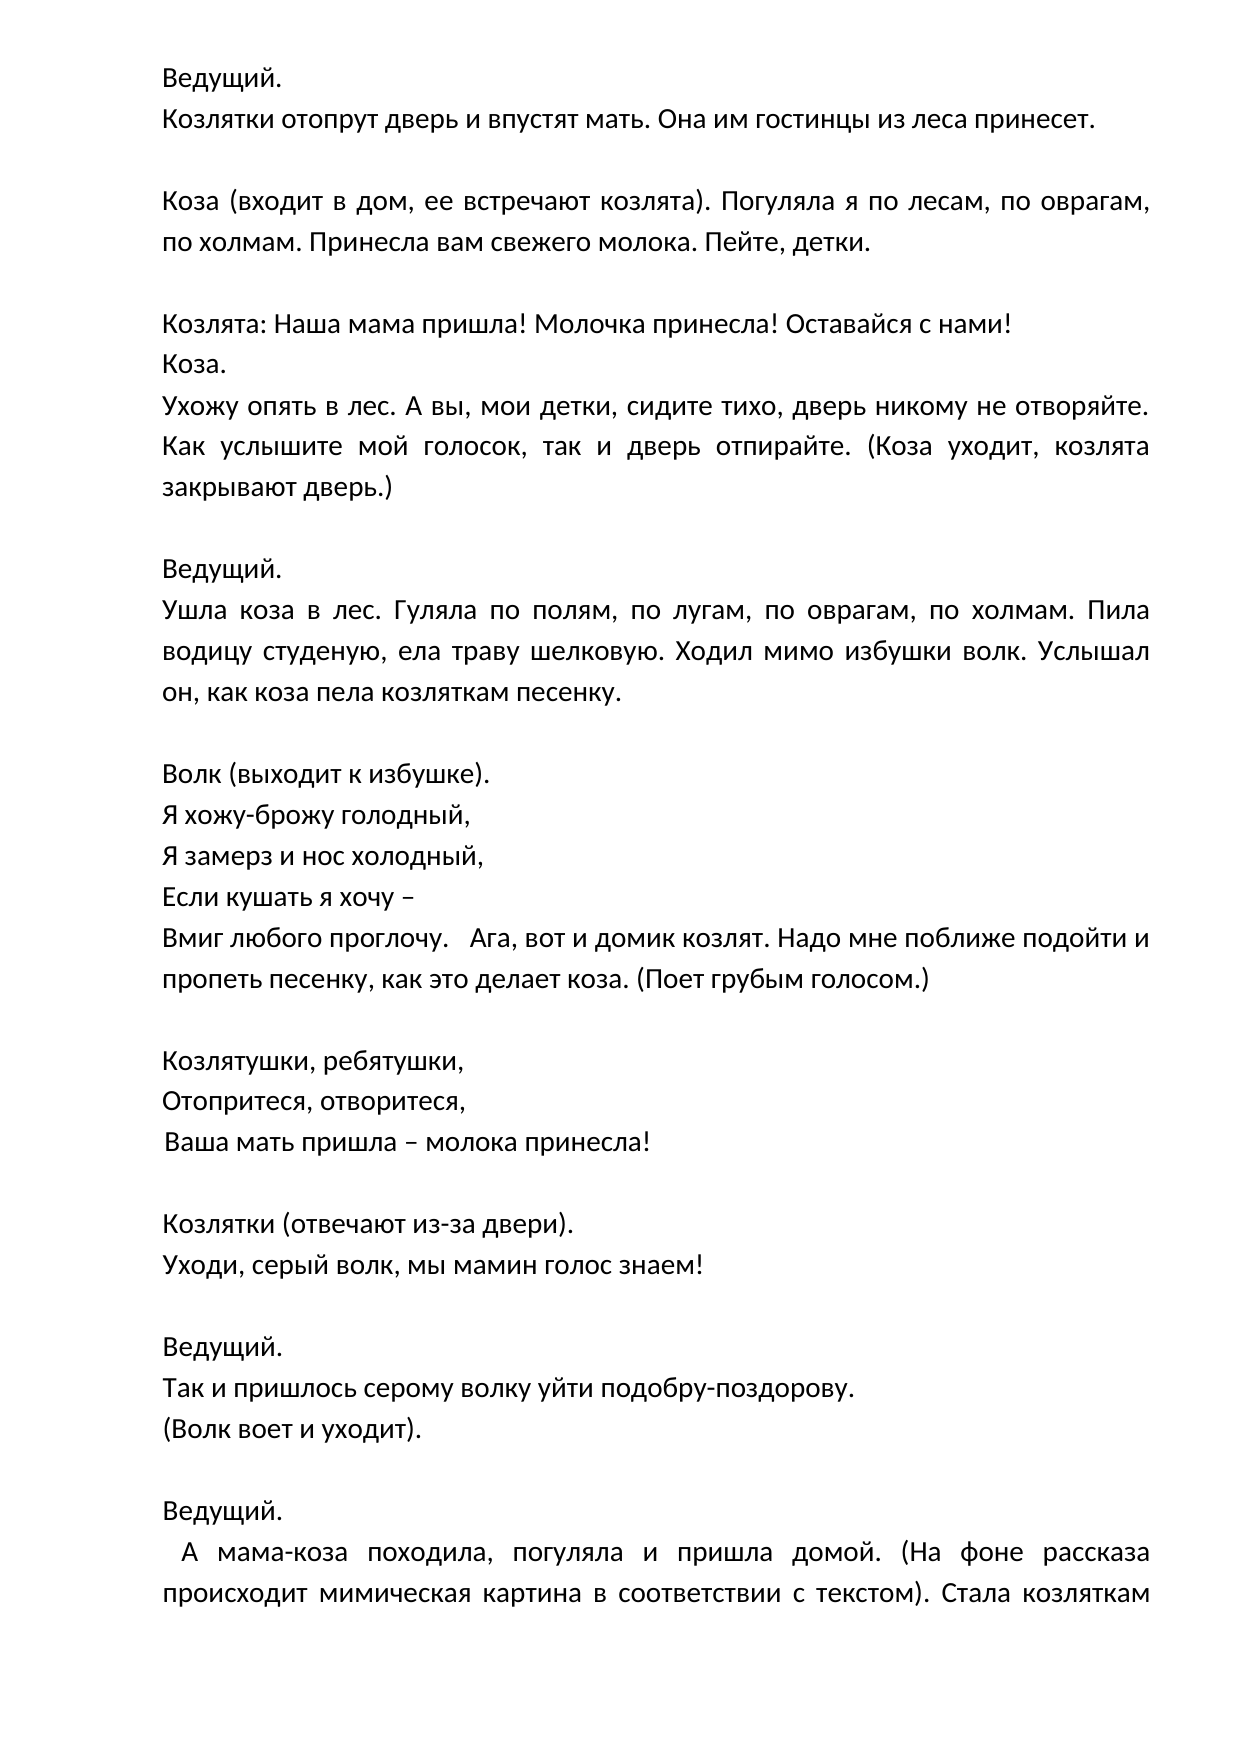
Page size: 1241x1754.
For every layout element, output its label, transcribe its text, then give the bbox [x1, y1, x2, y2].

list Ваша мать пришла – молока принесла! [118, 1123, 1152, 1159]
list Ведущий. [162, 59, 1152, 95]
list Козлята: Наша мама пришла! Молочка принесла! Оставайся с нами! [162, 305, 1152, 340]
list Ведущий. [162, 1328, 1152, 1364]
list Уходи, серый волк, мы мамин голос знаем! [162, 1246, 1152, 1282]
list Ушла коза в лес. Гуляла по полям, по лугам, по оврагам, по холмам. Пила водицу студеную, ела траву шелковую. Ходил мимо избушки волк. Услышал он, как коза пела козляткам песенку. [162, 591, 1152, 709]
list Козлятки (отвечают из-за двери). [162, 1205, 1152, 1241]
list Козлятушки, ребятушки, [162, 1042, 1152, 1077]
list Волк (выходит к избушке). [162, 755, 1152, 791]
list Я замерз и нос холодный, [162, 837, 1152, 872]
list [162, 1533, 1152, 1609]
list Ведущий. [162, 550, 1152, 586]
list Отопритеся, отворитеся, [162, 1082, 1152, 1118]
list Козлятки отопрут дверь и впустят мать. Она им гостинцы из леса принесет. [162, 100, 1152, 136]
list (Волк воет и уходит). [162, 1410, 1152, 1446]
list Коза (входит в дом, ее встречают козлята). Погуляла я по лесам, по оврагам, по холмам. Принесла вам свежего молока. Пейте, детки. [162, 182, 1152, 258]
list Коза. [162, 346, 1152, 381]
list Если кушать я хочу – [162, 878, 1152, 913]
list Ведущий. [162, 1492, 1152, 1527]
list Так и пришлось серому волку уйти подобру-поздорову. [162, 1369, 1152, 1405]
list Ухожу опять в лес. А вы, мои детки, сидите тихо, дверь никому не отворяйте. Как услышите мой голосок, так и дверь отпирайте. (Коза уходит, козлята закрывают дверь.) [162, 387, 1152, 504]
list Я хожу-брожу голодный, [162, 796, 1152, 832]
list Вмиг любого проглочу. Ага, вот и домик козлят. Надо мне поближе подойти и пропеть песенку, как это делает коза. (Поет грубым голосом.) [162, 919, 1152, 995]
